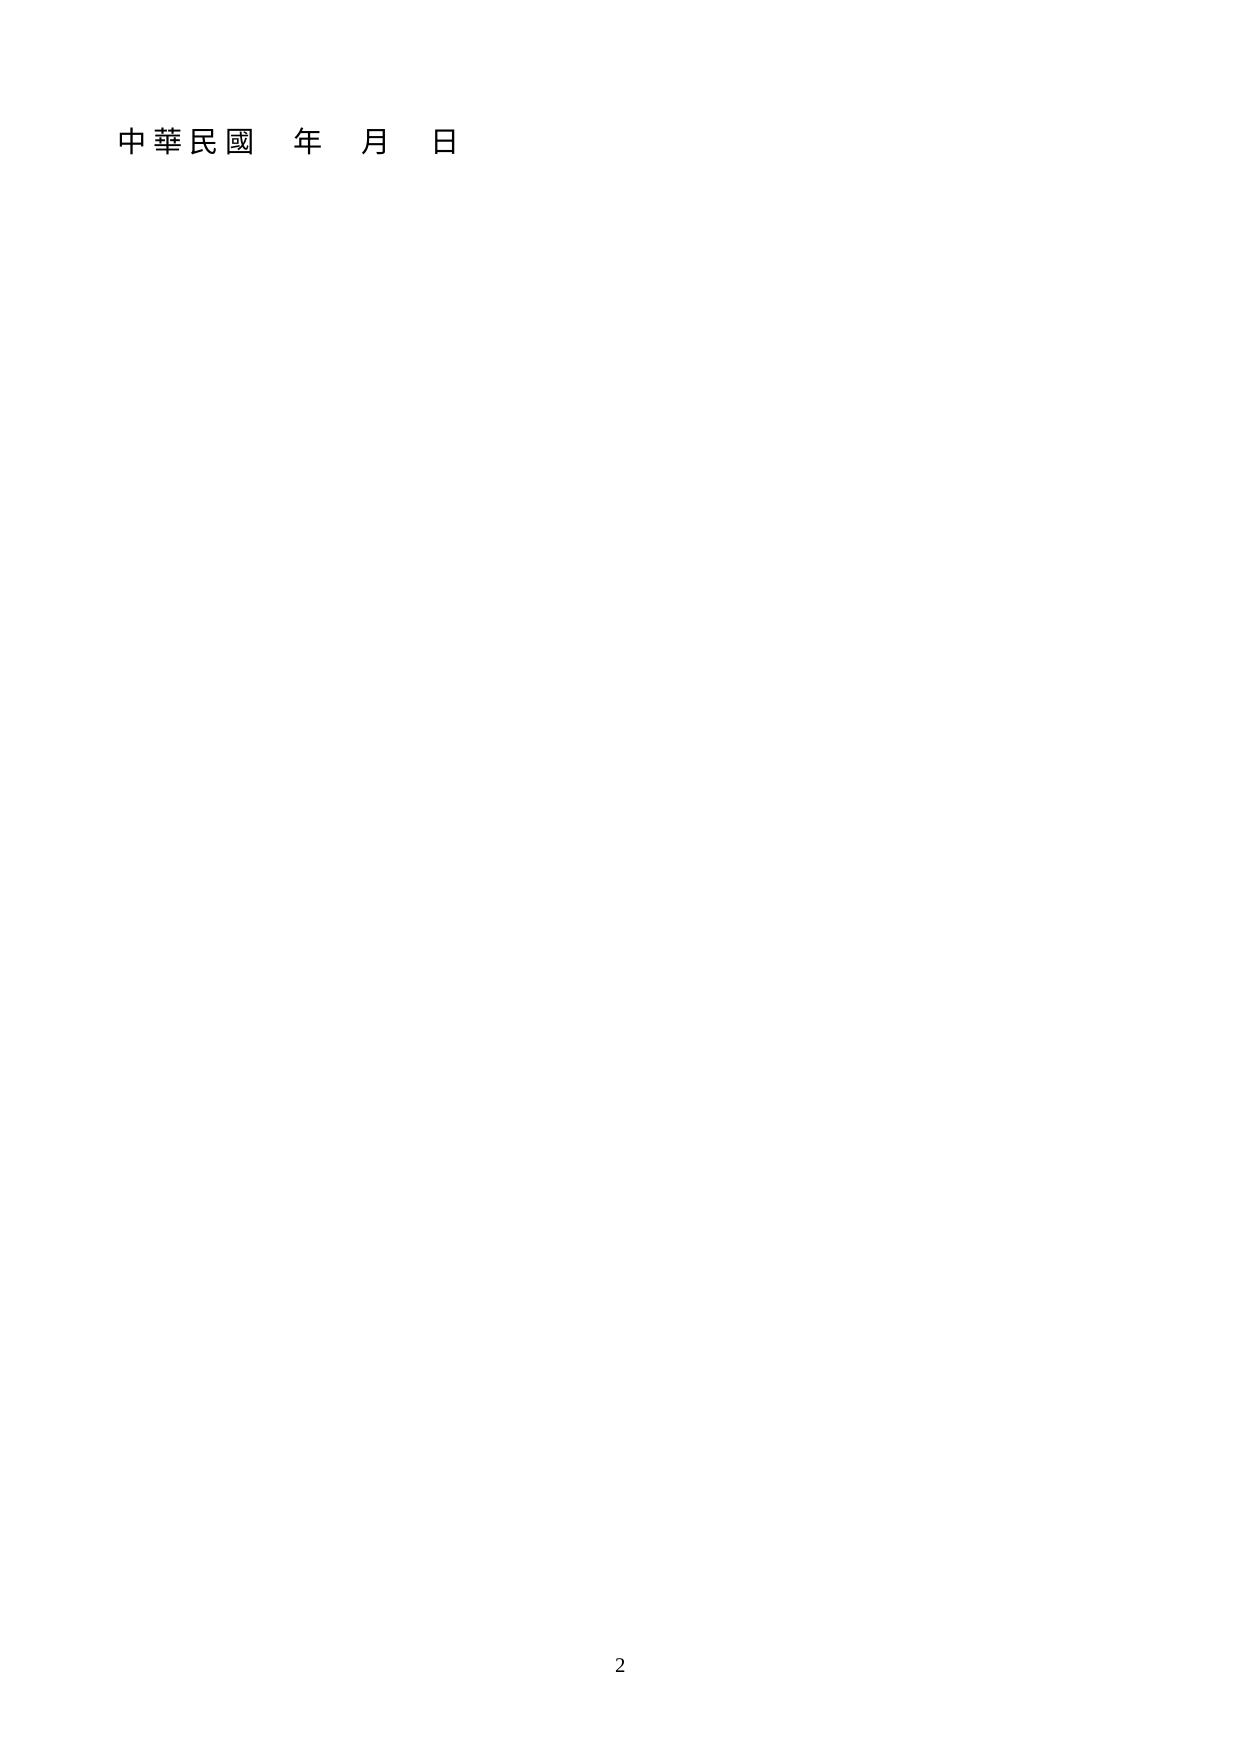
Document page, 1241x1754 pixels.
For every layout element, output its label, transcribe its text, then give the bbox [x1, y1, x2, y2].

text 中 華 民 國 年 月 日 [118, 118, 1122, 160]
